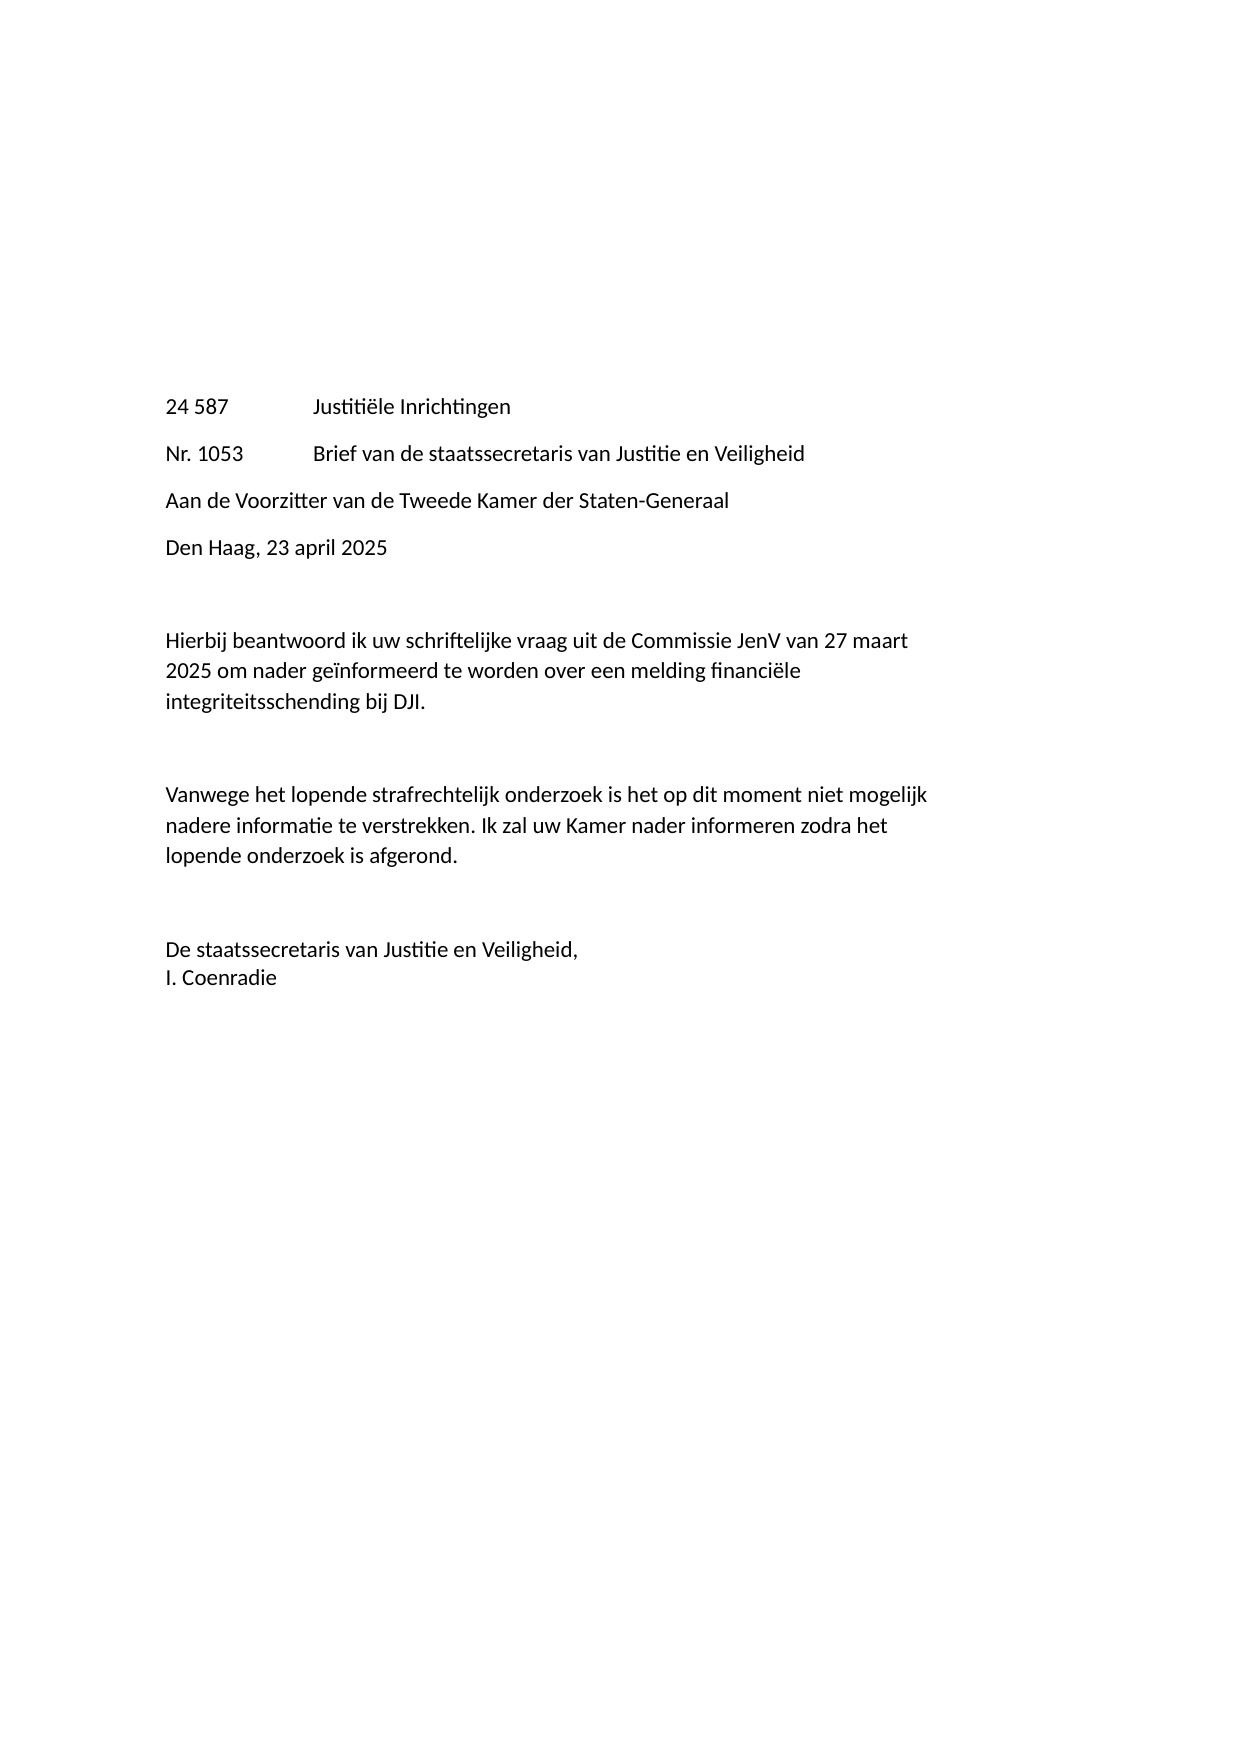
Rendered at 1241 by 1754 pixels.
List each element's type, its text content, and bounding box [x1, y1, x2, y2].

text Den Haag, 23 april 2025 [165, 533, 951, 561]
text I. Coenradie [165, 963, 951, 991]
text 24 587 Justitiële Inrichtingen [165, 392, 951, 420]
text Aan de Voorzitter van de Tweede Kamer der Staten-Generaal [165, 486, 951, 514]
text De staatssecretaris van Justitie en Veiligheid, [165, 935, 951, 963]
text Vanwege het lopende strafrechtelijk onderzoek is het op dit moment niet mogelijk nadere informatie te verstrekken. Ik zal uw Kamer nader informeren zodra het lopende onderzoek is afgerond. [165, 781, 951, 869]
text Hierbij beantwoord ik uw schriftelijke vraag uit de Commissie JenV van 27 maart 2025 om nader geïnformeerd te worden over een melding financiële integriteitsschending bij DJI. [165, 626, 951, 715]
text Nr. 1053 Brief van de staatssecretaris van Justitie en Veiligheid [165, 439, 951, 467]
